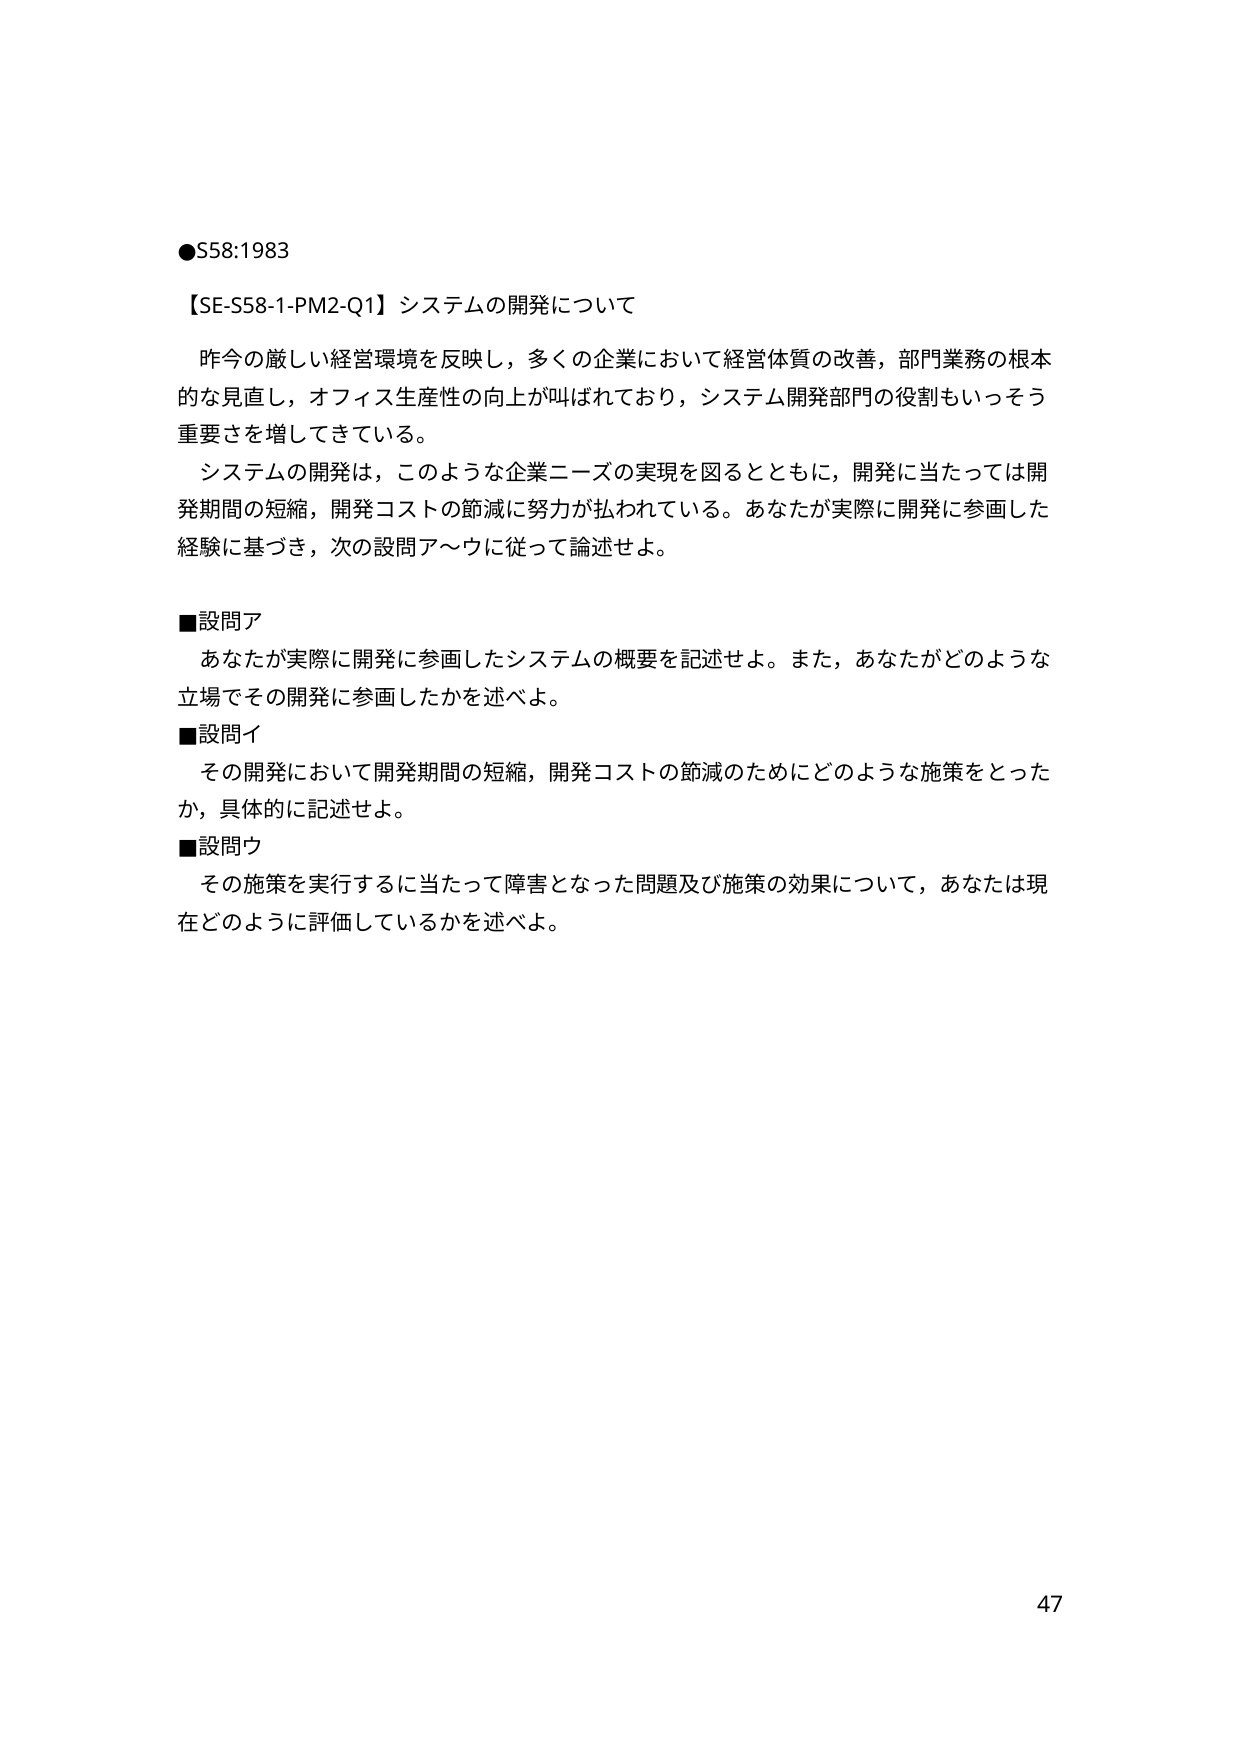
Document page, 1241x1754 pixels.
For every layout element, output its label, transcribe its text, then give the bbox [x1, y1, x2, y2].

text ■設問ウ [177, 827, 1063, 864]
text あなたが実際に開発に参画したシステムの概要を記述せよ。また，あなたがどのような立場でその開発に参画したかを述べよ。 [177, 639, 1063, 714]
text その開発において開発期間の短縮，開発コストの節減のためにどのような施策をとったか，具体的に記述せよ。 [177, 752, 1063, 827]
text 昨今の厳しい経営環境を反映し，多くの企業において経営体質の改善，部門業務の根本的な見直し，オフィス生産性の向上が叫ばれており，システム開発部門の役割もいっそう重要さを増してきている。 [177, 339, 1063, 452]
text ■設問ア [177, 602, 1063, 639]
subtitle ●S58:1983 [177, 231, 1063, 268]
text ■設問イ [177, 714, 1063, 752]
text システムの開発は，このような企業ニーズの実現を図るとともに，開発に当たっては開発期間の短縮，開発コストの節減に努力が払われている。あなたが実際に開発に参画した経験に基づき，次の設問ア～ウに従って論述せよ。 [177, 452, 1063, 564]
text その施策を実行するに当たって障害となった問題及び施策の効果について，あなたは現在どのように評価しているかを述べよ。 [177, 864, 1063, 939]
subtitle 【SE-S58-1-PM2-Q1】システムの開発について [177, 285, 1063, 322]
